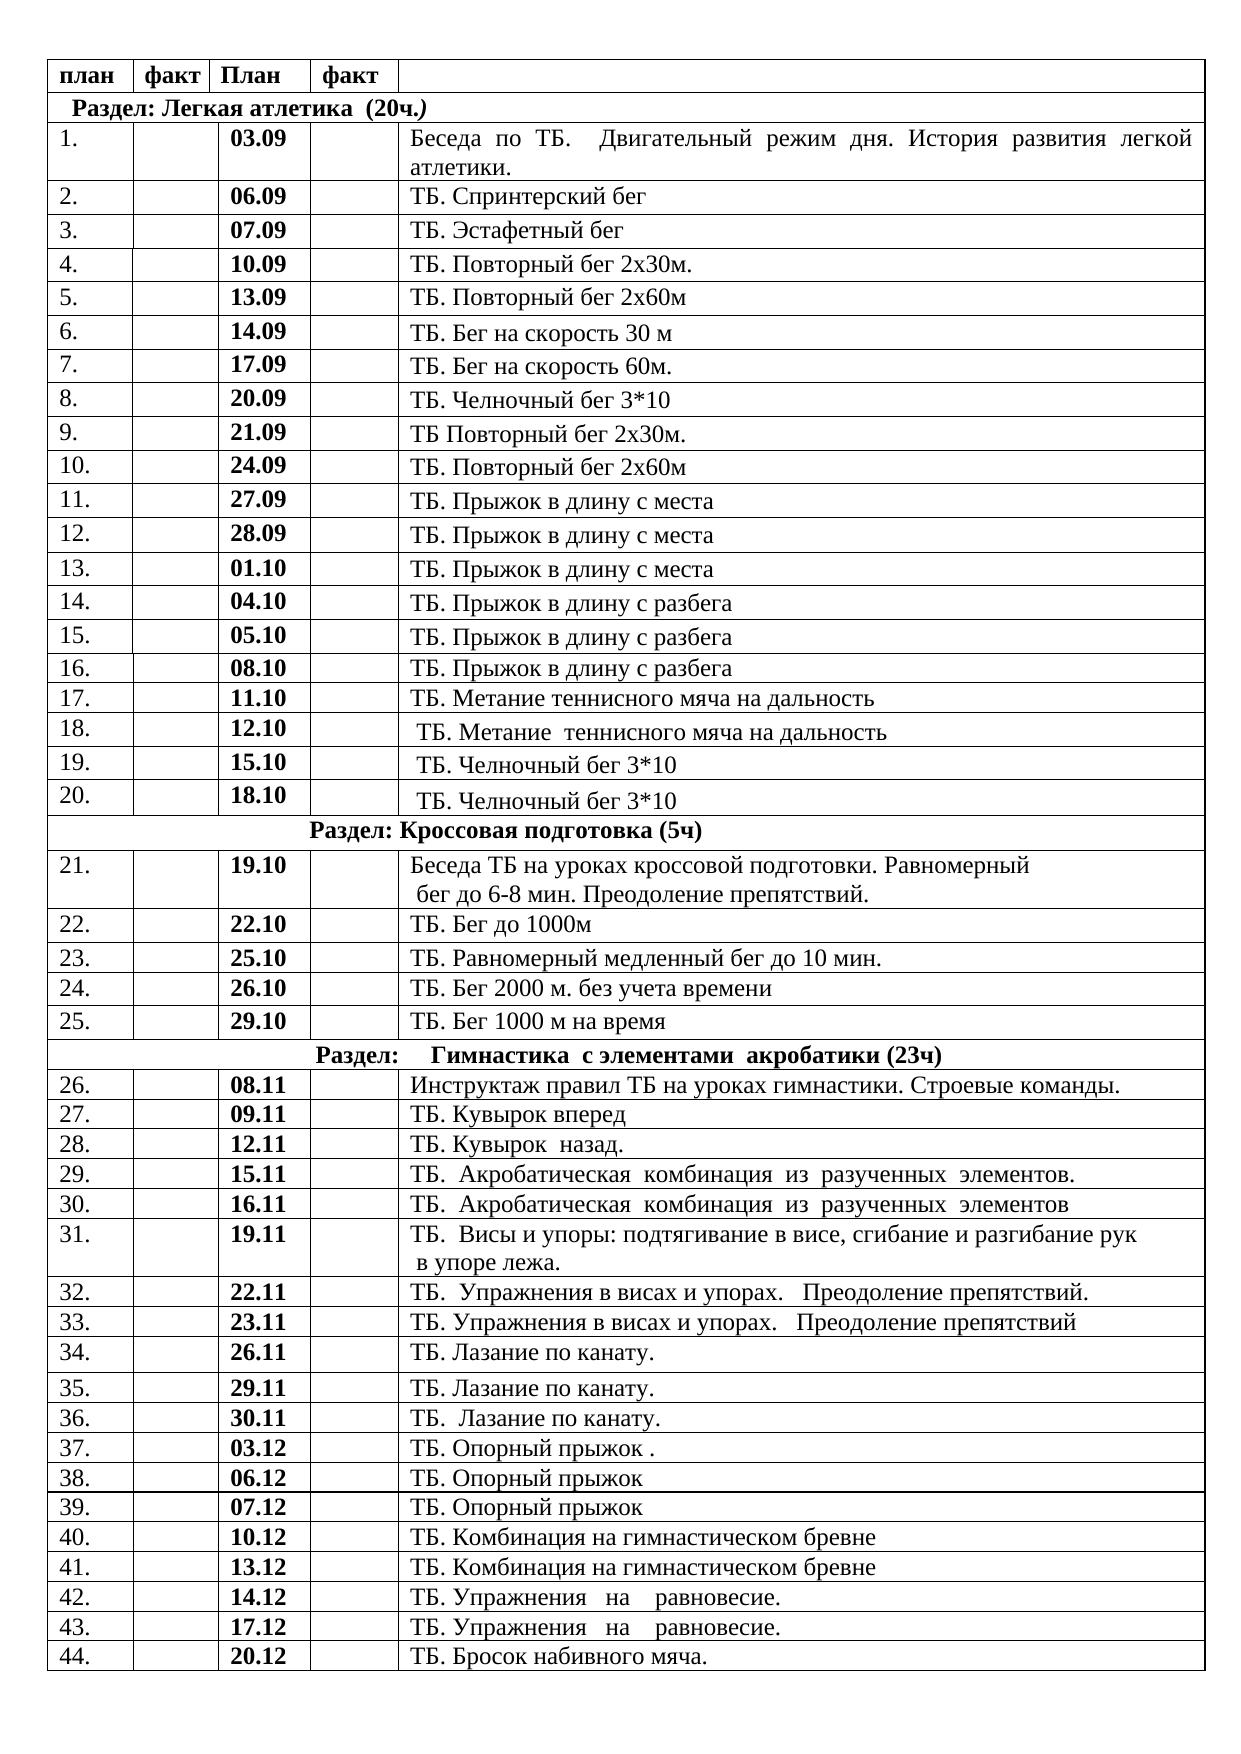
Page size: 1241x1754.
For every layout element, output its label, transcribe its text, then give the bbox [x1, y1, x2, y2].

table_cell 29.11 [219, 1373, 310, 1402]
table_cell [311, 1552, 398, 1581]
table_cell [311, 383, 398, 416]
table_cell Раздел: Легкая атлетика (20ч.) [48, 93, 1204, 122]
table_cell ТБ. Опорный прыжок . [399, 1433, 1204, 1462]
table_cell [311, 417, 398, 449]
table_cell 10. [48, 451, 132, 483]
table_cell [311, 1307, 398, 1336]
table_cell [311, 1100, 398, 1128]
table_cell ТБ. Комбинация на гимнастическом бревне [399, 1552, 1204, 1581]
table_cell 39. [48, 1493, 133, 1521]
table_cell 42. [48, 1582, 133, 1611]
table_cell 25.10 [219, 943, 310, 972]
table_cell 15. [48, 620, 132, 652]
table_cell 07.12 [219, 1493, 310, 1521]
table_cell [133, 249, 218, 281]
table_cell [311, 1582, 398, 1611]
table_cell ТБ. Бег 1000 м на время [399, 1006, 1204, 1039]
table_cell [134, 780, 218, 814]
table_cell [133, 316, 218, 348]
table_cell 04.10 [219, 586, 310, 619]
table_cell [133, 553, 218, 585]
table_cell [134, 1433, 218, 1462]
table_cell 19.10 [219, 851, 310, 908]
table_cell 6. [48, 316, 132, 348]
table_cell 22. [48, 909, 133, 942]
table_cell ТБ. Прыжок в длину с места [399, 518, 1204, 552]
table_cell 8. [48, 383, 132, 416]
table_cell [134, 654, 218, 682]
table_cell [311, 1641, 398, 1670]
table_cell 15.10 [219, 747, 310, 779]
table_cell [134, 1006, 218, 1039]
table_cell ТБ. Кувырок назад. [399, 1129, 1204, 1158]
table_cell Раздел: Кроссовая подготовка (5ч) [48, 816, 1204, 849]
table_cell [134, 1373, 218, 1402]
table_cell 13.12 [219, 1552, 310, 1581]
table_cell [311, 1463, 398, 1491]
table_cell ТБ. Прыжок в длину с разбега [399, 620, 1204, 652]
table_cell Беседа ТБ на уроках кроссовой подготовки. Равномерный бег до 6-8 мин. Преодоление препятствий. [399, 851, 1204, 908]
table_cell ТБ. Лазание по канату. [399, 1337, 1204, 1372]
table_cell [311, 553, 398, 585]
table_cell ТБ. Упражнения на равновесие. [399, 1612, 1204, 1640]
table_cell [311, 1189, 398, 1218]
table_cell [311, 1612, 398, 1640]
table_cell 18.10 [219, 780, 310, 814]
table_cell 26. [48, 1070, 133, 1098]
table_header Тема урока [399, 60, 1204, 92]
table_cell [134, 1189, 218, 1218]
table_cell Раздел: Гимнастика с элементами акробатики (23ч) [48, 1040, 1204, 1069]
table_cell 33. [48, 1307, 133, 1336]
table_cell 08.11 [219, 1070, 310, 1098]
table_cell [311, 1129, 398, 1158]
table_cell План [210, 60, 310, 92]
table_cell 29. [48, 1159, 133, 1188]
table_cell [311, 620, 398, 652]
table_cell 15.11 [219, 1159, 310, 1188]
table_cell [399, 1641, 1204, 1670]
table_cell [133, 518, 218, 552]
table_cell план [48, 60, 133, 92]
table_cell [134, 909, 218, 942]
table_cell [311, 215, 398, 248]
table_cell [311, 350, 398, 382]
table_cell [311, 654, 398, 682]
table_cell 13.09 [219, 282, 310, 315]
table_cell 17.12 [219, 1612, 310, 1640]
table_cell 35. [48, 1373, 133, 1402]
table_cell [134, 1100, 218, 1128]
table_cell [134, 943, 218, 972]
table_cell [134, 1337, 218, 1372]
table_cell [134, 713, 218, 746]
table_cell [311, 747, 398, 779]
table_cell 22.11 [219, 1277, 310, 1306]
table_cell [133, 383, 218, 416]
table_cell ТБ Повторный бег 2х30м. [399, 417, 1204, 449]
table_cell [134, 1277, 218, 1306]
table_cell 03.12 [219, 1433, 310, 1462]
table_cell ТБ. Бег 2000 м. без учета времени [399, 973, 1204, 1005]
table_cell [134, 215, 218, 248]
table_cell ТБ. Акробатическая комбинация из разученных элементов [399, 1189, 1204, 1218]
table_cell ТБ. Повторный бег 2х60м [399, 451, 1204, 483]
table_cell [134, 181, 218, 214]
table_cell [311, 1522, 398, 1551]
table_cell 27.09 [219, 484, 310, 517]
table_cell [311, 1373, 398, 1402]
table_cell 11. [48, 484, 132, 517]
table_cell 12. [48, 518, 132, 552]
table_cell ТБ. Висы и упоры: подтягивание в висе, сгибание и разгибание рук в упоре лежа. [399, 1219, 1204, 1276]
table_cell ТБ. Метание теннисного мяча на дальность [399, 683, 1204, 712]
table_cell 18. [48, 713, 133, 746]
table_cell 21. [48, 851, 133, 908]
table_cell 38. [48, 1463, 133, 1491]
table_cell 20.12 [219, 1641, 310, 1670]
table_cell [133, 620, 218, 652]
table_cell [134, 1070, 218, 1098]
table_cell [134, 747, 218, 779]
table_cell ТБ. Кувырок вперед [399, 1100, 1204, 1128]
table_cell [134, 1403, 218, 1432]
table_cell [311, 316, 398, 348]
table_cell 26.11 [219, 1337, 310, 1372]
table_cell [311, 249, 398, 281]
table_cell [134, 1552, 218, 1581]
table_cell [311, 1159, 398, 1188]
table_cell [134, 851, 218, 908]
table_cell [134, 683, 218, 712]
table_cell 2. [48, 181, 133, 214]
table_cell [311, 123, 398, 180]
table_cell [311, 1433, 398, 1462]
table_cell 17.09 [219, 350, 310, 382]
table_cell ТБ. Лазание по канату. [399, 1373, 1204, 1402]
table_cell 08.10 [219, 654, 310, 682]
table_cell [311, 1006, 398, 1039]
table_cell 4. [48, 249, 132, 281]
table_cell 31. [48, 1219, 133, 1276]
table_cell ТБ. Прыжок в длину с места [399, 553, 1204, 585]
table_cell [311, 1277, 398, 1306]
table_cell 34. [48, 1337, 133, 1372]
table_cell [311, 1219, 398, 1276]
table_cell 22.10 [219, 909, 310, 942]
table_cell 03.09 [219, 123, 310, 180]
table_cell [311, 1337, 398, 1372]
table_cell [311, 780, 398, 814]
table_cell ТБ. Упражнения в висах и упорах. Преодоление препятствий. [399, 1277, 1204, 1306]
table_cell [311, 451, 398, 483]
table_cell [311, 713, 398, 746]
table_cell Беседа по ТБ. Двигательный режим дня. История развития легкой атлетики. [399, 123, 1204, 180]
table_cell 1. [48, 123, 133, 180]
table_cell 7. [48, 350, 132, 382]
table_cell 32. [48, 1277, 133, 1306]
table_cell 20. [48, 780, 133, 814]
table_cell 21.09 [219, 417, 310, 449]
table_cell ТБ. Опорный прыжок [399, 1493, 1204, 1521]
table_cell ТБ. Прыжок в длину с разбега [399, 654, 1204, 682]
table_cell ТБ. Челночный бег 3*10 [399, 383, 1204, 416]
table_cell [134, 1522, 218, 1551]
table_cell 24. [48, 973, 133, 1005]
table_cell [134, 1129, 218, 1158]
table_cell 44. [48, 1641, 133, 1670]
table_cell ТБ. Эстафетный бег [399, 215, 1204, 248]
table_cell 06.12 [219, 1463, 310, 1491]
table_cell 10.12 [219, 1522, 310, 1551]
table_cell 30.11 [219, 1403, 310, 1432]
table_cell 28.09 [219, 518, 310, 552]
table_cell [311, 1493, 398, 1521]
table_cell ТБ. Акробатическая комбинация из разученных элементов. [399, 1159, 1204, 1188]
table_cell факт [134, 60, 209, 92]
table_cell 12.10 [219, 713, 310, 746]
table_cell 5. [48, 282, 132, 315]
table_cell 14.09 [219, 316, 310, 348]
table_cell 09.11 [219, 1100, 310, 1128]
table_cell 27. [48, 1100, 133, 1128]
table_cell [311, 851, 398, 908]
table_cell 14. [48, 586, 132, 619]
table_cell ТБ. Лазание по канату. [399, 1403, 1204, 1432]
table_cell 05.10 [219, 620, 310, 652]
table_cell [134, 1159, 218, 1188]
table_cell [311, 683, 398, 712]
table_cell 36. [48, 1403, 133, 1432]
table_cell ТБ. Повторный бег 2х60м [399, 282, 1204, 315]
table_cell [311, 181, 398, 214]
table_cell 24.09 [219, 451, 310, 483]
table_cell 43. [48, 1612, 133, 1640]
table_cell [311, 484, 398, 517]
table_cell [134, 1612, 218, 1640]
table_cell [134, 1582, 218, 1611]
table_cell [311, 586, 398, 619]
table_cell 40. [48, 1522, 133, 1551]
table_cell [311, 973, 398, 1005]
table_cell [133, 451, 218, 483]
table_cell 13. [48, 553, 132, 585]
table_cell ТБ. Прыжок в длину с места [399, 484, 1204, 517]
table_cell 19. [48, 747, 133, 779]
table_cell 20.09 [219, 383, 310, 416]
table_cell [311, 943, 398, 972]
table_cell [311, 282, 398, 315]
table_cell ТБ. Комбинация на гимнастическом бревне [399, 1522, 1204, 1551]
table_cell ТБ. Бег до 1000м [399, 909, 1204, 942]
table_cell [133, 484, 218, 517]
table_cell 28. [48, 1129, 133, 1158]
table_cell [134, 1493, 218, 1521]
table_cell [134, 973, 218, 1005]
table_cell ТБ. Упражнения в висах и упорах. Преодоление препятствий [399, 1307, 1204, 1336]
table_cell 9. [48, 417, 132, 449]
table_cell [134, 123, 218, 180]
table_cell ТБ. Метание теннисного мяча на дальность [399, 713, 1204, 746]
table_cell 19.11 [219, 1219, 310, 1276]
table_cell 25. [48, 1006, 133, 1039]
table_cell 29.10 [219, 1006, 310, 1039]
table_cell [311, 1403, 398, 1432]
table_cell 3. [48, 215, 133, 248]
table_cell ТБ. Упражнения на равновесие. [399, 1582, 1204, 1611]
table_cell 12.11 [219, 1129, 310, 1158]
table_cell ТБ. Повторный бег 2х30м. [399, 249, 1204, 281]
table_cell 37. [48, 1433, 133, 1462]
table_cell [133, 586, 218, 619]
table_cell ТБ. Челночный бег 3*10 [399, 747, 1204, 779]
table_cell 14.12 [219, 1582, 310, 1611]
table_cell ТБ. Бег на скорость 60м. [399, 350, 1204, 382]
table_cell [134, 1641, 218, 1670]
table_cell 30. [48, 1189, 133, 1218]
table_cell ТБ. Прыжок в длину с разбега [399, 586, 1204, 619]
table_cell факт [311, 60, 398, 92]
table_cell 41. [48, 1552, 133, 1581]
table_cell [134, 1219, 218, 1276]
table_cell [311, 518, 398, 552]
table_cell 16.11 [219, 1189, 310, 1218]
table_cell [133, 282, 218, 315]
table_cell 06.09 [219, 181, 310, 214]
table_cell 23.11 [219, 1307, 310, 1336]
table_cell 23. [48, 943, 133, 972]
table_cell [311, 1070, 398, 1098]
table_cell 17. [48, 683, 133, 712]
table_cell ТБ. Опорный прыжок [399, 1463, 1204, 1491]
table_cell 01.10 [219, 553, 310, 585]
table_cell ТБ. Спринтерский бег [399, 181, 1204, 214]
table_cell ТБ. Равномерный медленный бег до 10 мин. [399, 943, 1204, 972]
table_cell [133, 417, 218, 449]
table_cell 07.09 [219, 215, 310, 248]
table_cell ТБ. Челночный бег 3*10 [399, 780, 1204, 814]
table_cell 10.09 [219, 249, 310, 281]
table_cell 16. [48, 654, 133, 682]
table_cell [311, 909, 398, 942]
table_cell 11.10 [219, 683, 310, 712]
table_cell Инструктаж правил ТБ на уроках гимнастики. Строевые команды. [399, 1070, 1204, 1098]
table_cell 26.10 [219, 973, 310, 1005]
table_cell [134, 1463, 218, 1491]
table_cell ТБ. Бег на скорость 30 м [399, 316, 1204, 348]
table_cell [133, 350, 218, 382]
table_cell [134, 1307, 218, 1336]
